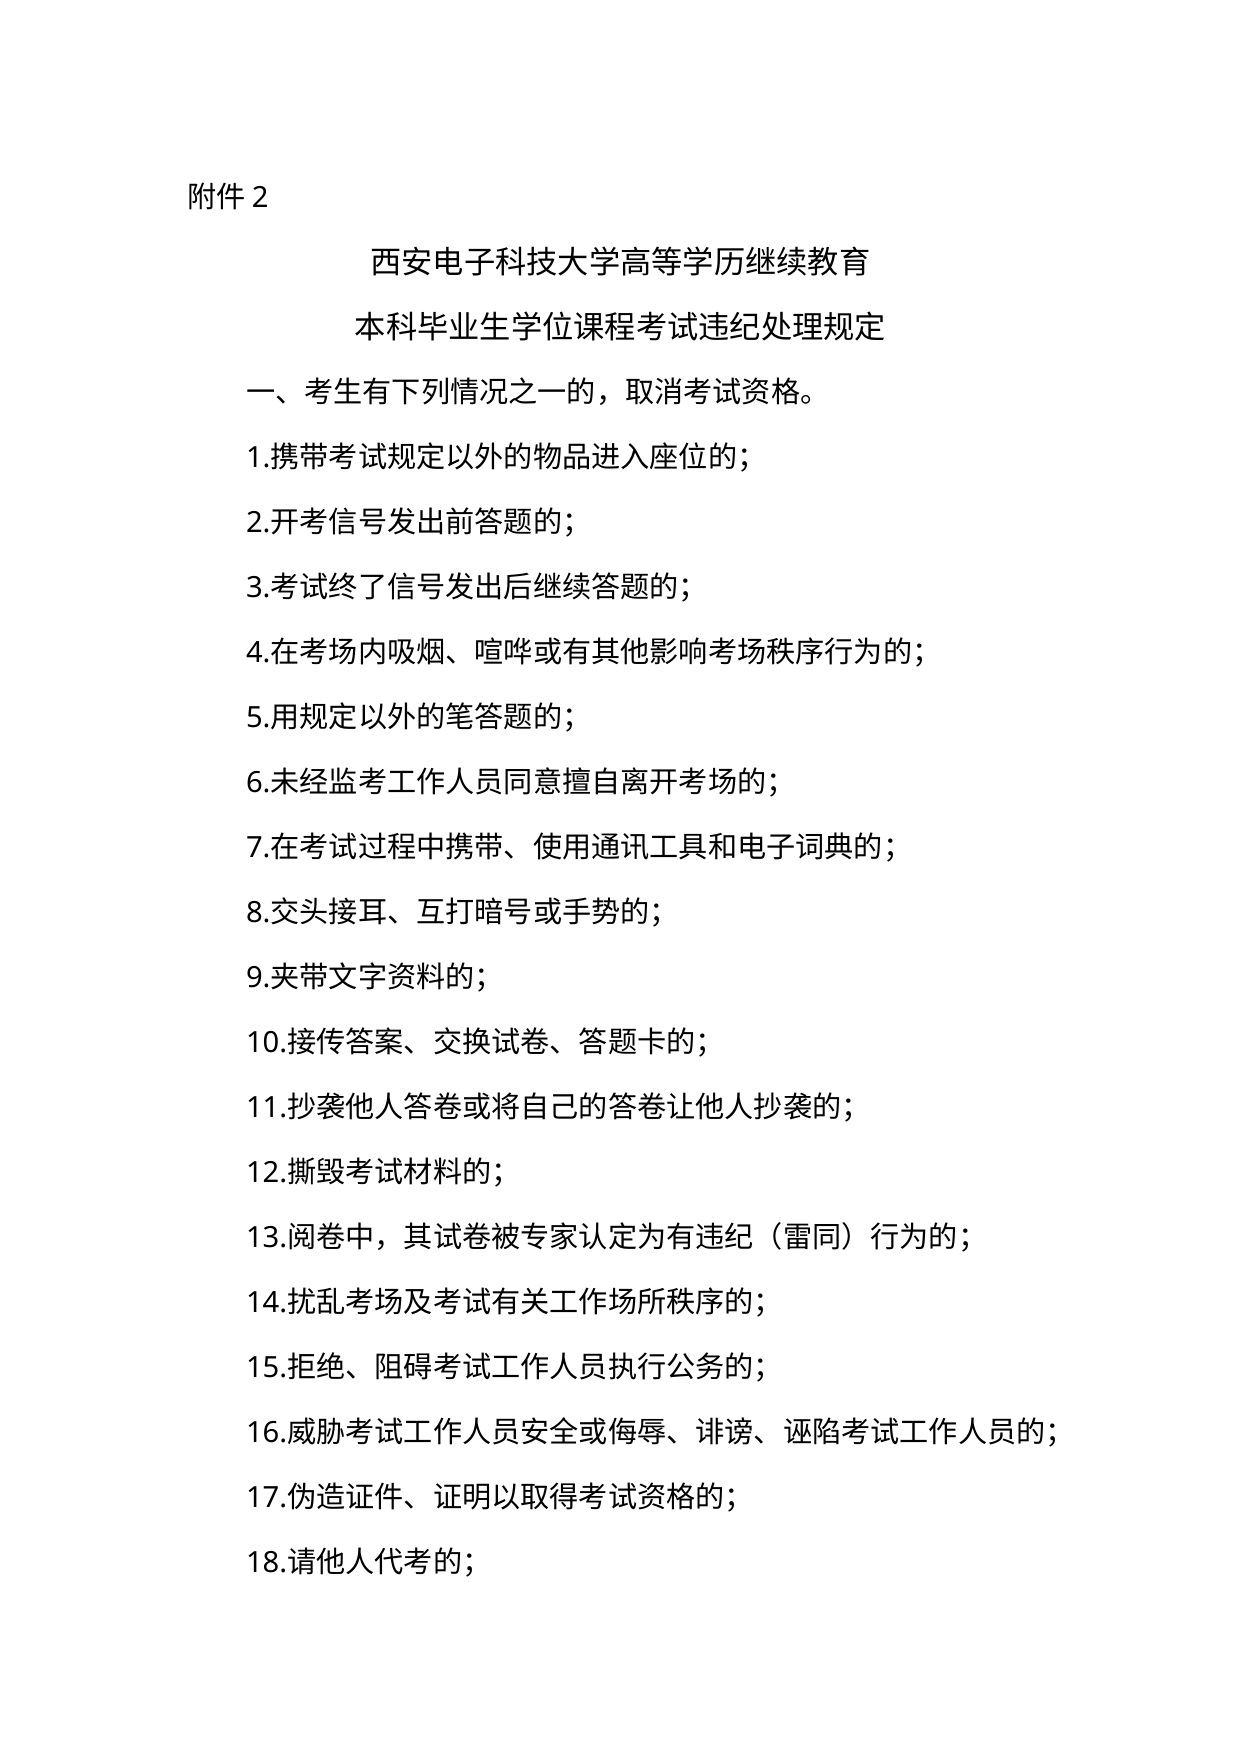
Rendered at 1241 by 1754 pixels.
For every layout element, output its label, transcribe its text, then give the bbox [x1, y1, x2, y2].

text 7.在考试过程中携带、使用通讯工具和电子词典的； [187, 812, 1053, 877]
text 14.扰乱考场及考试有关工作场所秩序的； [187, 1267, 1053, 1332]
text 本科毕业生学位课程考试违纪处理规定 [187, 292, 1053, 357]
text 3.考试终了信号发出后继续答题的； [187, 552, 1053, 617]
text 15.拒绝、阻碍考试工作人员执行公务的； [187, 1332, 1053, 1397]
text 西安电子科技大学高等学历继续教育 [187, 227, 1053, 292]
text 1.携带考试规定以外的物品进入座位的； [187, 422, 1053, 487]
text 16.威胁考试工作人员安全或侮辱、诽谤、诬陷考试工作人员的； [187, 1397, 1053, 1462]
text 13.阅卷中，其试卷被专家认定为有违纪（雷同）行为的； [187, 1202, 1053, 1267]
text 一、考生有下列情况之一的，取消考试资格。 [187, 357, 1053, 422]
text 17.伪造证件、证明以取得考试资格的； [187, 1462, 1053, 1527]
text 4.在考场内吸烟、喧哗或有其他影响考场秩序行为的； [187, 617, 1053, 682]
text 12.撕毁考试材料的； [187, 1137, 1053, 1202]
text 10.接传答案、交换试卷、答题卡的； [187, 1007, 1053, 1072]
text 6.未经监考工作人员同意擅自离开考场的； [187, 747, 1053, 812]
text 附件2 [187, 162, 1053, 227]
text 11.抄袭他人答卷或将自己的答卷让他人抄袭的； [187, 1072, 1053, 1137]
text 2.开考信号发出前答题的； [187, 487, 1053, 552]
text 18.请他人代考的； [187, 1527, 1053, 1592]
text 5.用规定以外的笔答题的； [187, 682, 1053, 747]
text 8.交头接耳、互打暗号或手势的； [187, 877, 1053, 942]
text 9.夹带文字资料的； [187, 942, 1053, 1007]
